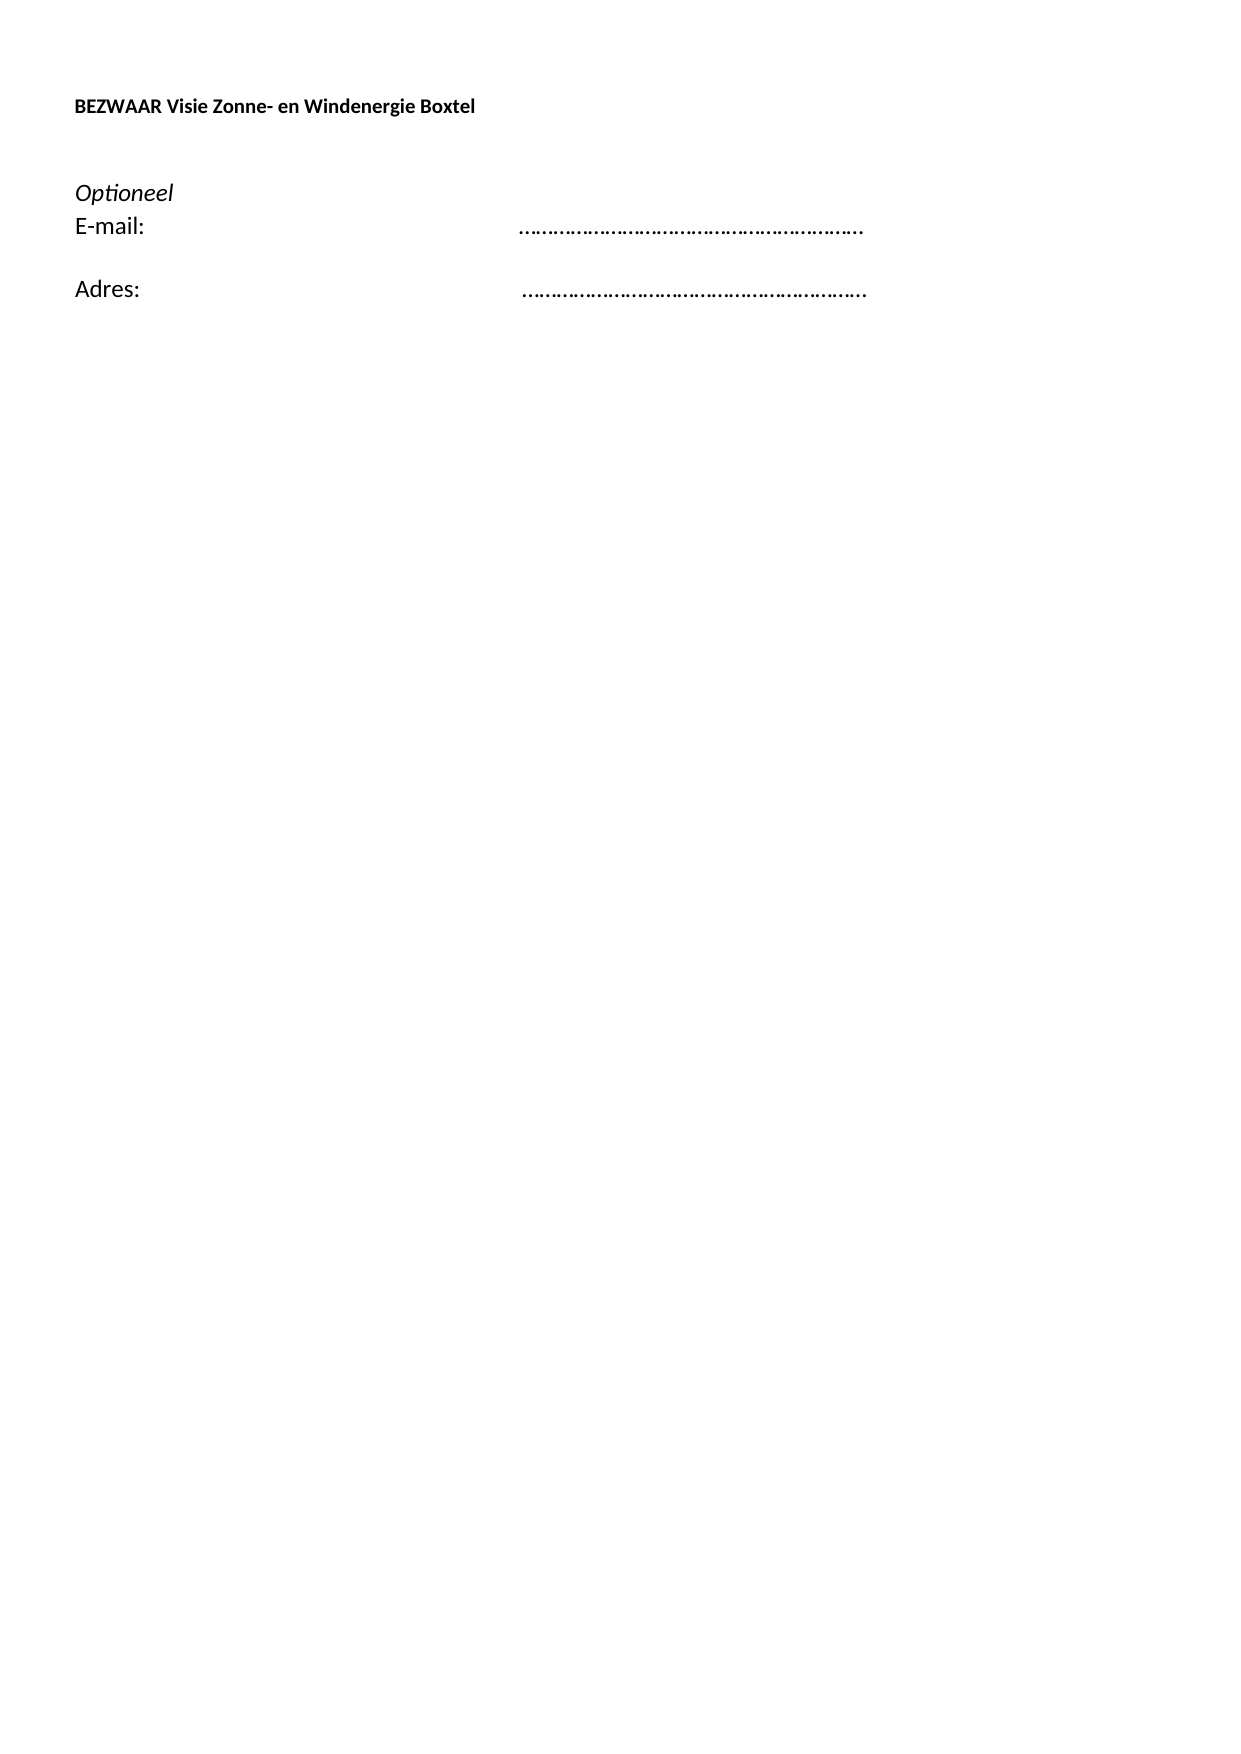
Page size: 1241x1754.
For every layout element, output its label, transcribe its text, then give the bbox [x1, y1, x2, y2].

text Optioneel E-mail: …………………………………………………… Adres: …………………………………………………… [75, 177, 1165, 304]
